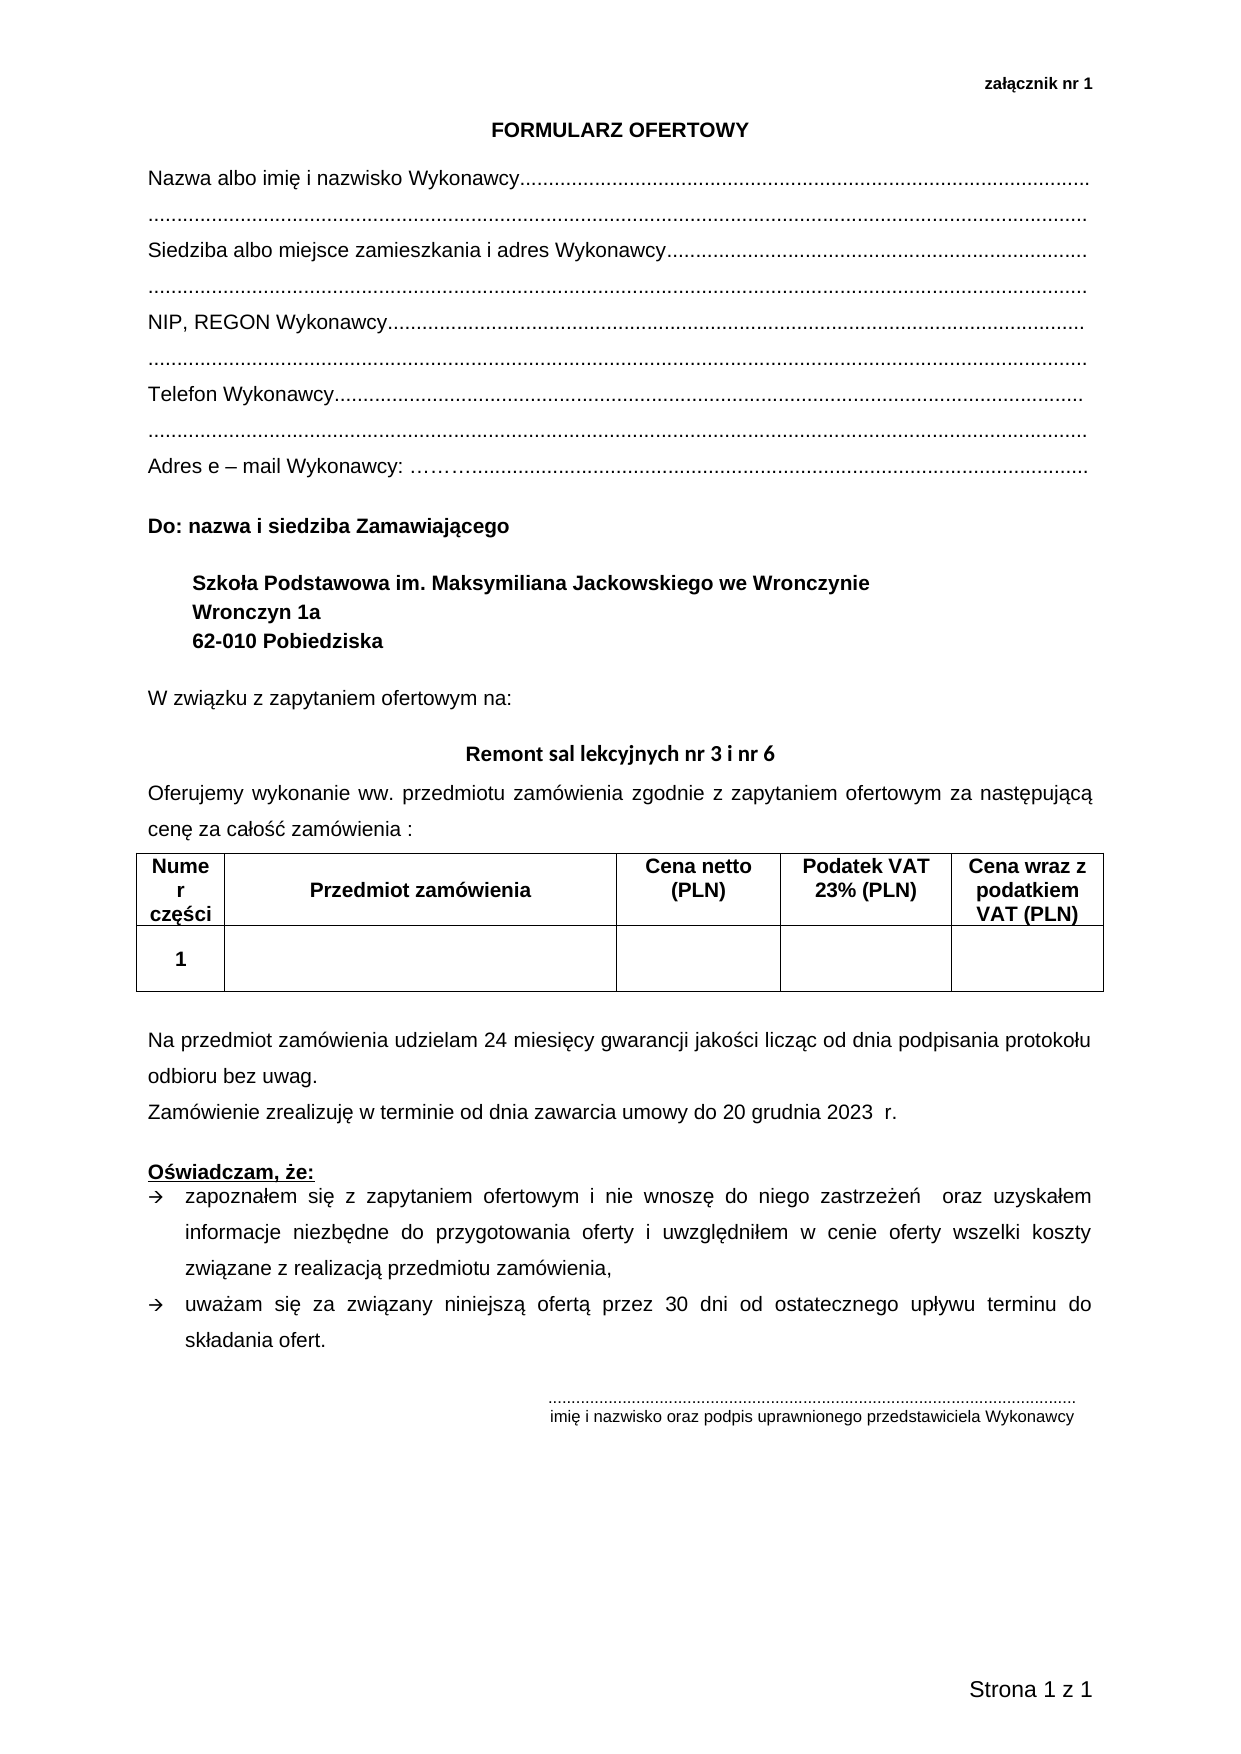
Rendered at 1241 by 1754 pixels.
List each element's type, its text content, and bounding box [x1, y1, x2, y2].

text ................................................................................................................................................................... [148, 418, 1092, 442]
text NIP, REGON Wykonawcy......................................................................................................................... [148, 310, 1092, 334]
text ................................................................................................................................................................... [148, 346, 1092, 370]
table_header Podatek VAT 23% (PLN) [781, 854, 951, 925]
text Szkoła Podstawowa im. Maksymiliana Jackowskiego we Wronczynie [192, 571, 1092, 595]
table_cell [617, 926, 780, 991]
text Nazwa albo imię i nazwisko Wykonawcy................................................................................................... [148, 166, 1092, 190]
table_header Cena wraz z podatkiem VAT (PLN) [952, 854, 1103, 925]
subtitle FORMULARZ OFERTOWY [148, 118, 1092, 142]
text Do: nazwa i siedziba Zamawiającego [148, 513, 1092, 537]
text Remont sal lekcyjnych nr 3 i nr 6 [148, 739, 1092, 767]
text Telefon Wykonawcy.................................................................................................................................. [148, 382, 1092, 406]
text 62-010 Pobiedziska [192, 628, 1092, 652]
text ................................................................................................................................................................... [148, 202, 1092, 226]
table_cell [952, 926, 1103, 991]
text imię i nazwisko oraz podpis uprawnionego przedstawiciela Wykonawcy [532, 1407, 1092, 1426]
text Oświadczam, że: [148, 1160, 1092, 1184]
text Wronczyn 1a [192, 600, 1092, 624]
table_cell 1 [137, 926, 224, 991]
text Zamówienie zrealizuję w terminie od dnia zawarcia umowy do 20 grudnia 2023 r. [148, 1100, 1092, 1124]
table_header Cena netto (PLN) [617, 854, 780, 925]
table_cell [225, 926, 616, 991]
text Adres e – mail Wykonawcy: ………........................................................................................................... [148, 453, 1092, 477]
text .................................................................................................................. [532, 1387, 1092, 1407]
text W związku z zapytaniem ofertowym na: [148, 686, 1092, 710]
table_cell [781, 926, 951, 991]
text ................................................................................................................................................................... [148, 274, 1092, 298]
table_header Przedmiot zamówienia [225, 854, 616, 925]
table_header Numer części [137, 854, 224, 925]
list zapoznałem się z zapytaniem ofertowym i nie wnoszę do niego zastrzeżeń oraz uzyskałem informacje niezbędne do przygotowania oferty i uwzględniłem w cenie oferty wszelki koszty związane z realizacją przedmiotu zamówienia, [148, 1184, 1092, 1280]
text Oferujemy wykonanie ww. przedmiotu zamówienia zgodnie z zapytaniem ofertowym za następującą cenę za całość zamówienia : [148, 781, 1092, 841]
text Siedziba albo miejsce zamieszkania i adres Wykonawcy......................................................................... [148, 238, 1092, 262]
list uważam się za związany niniejszą ofertą przez 30 dni od ostatecznego upływu terminu do składania ofert. [148, 1292, 1092, 1352]
text Na przedmiot zamówienia udzielam 24 miesięcy gwarancji jakości licząc od dnia podpisania protokołu odbioru bez uwag. [148, 1028, 1092, 1088]
